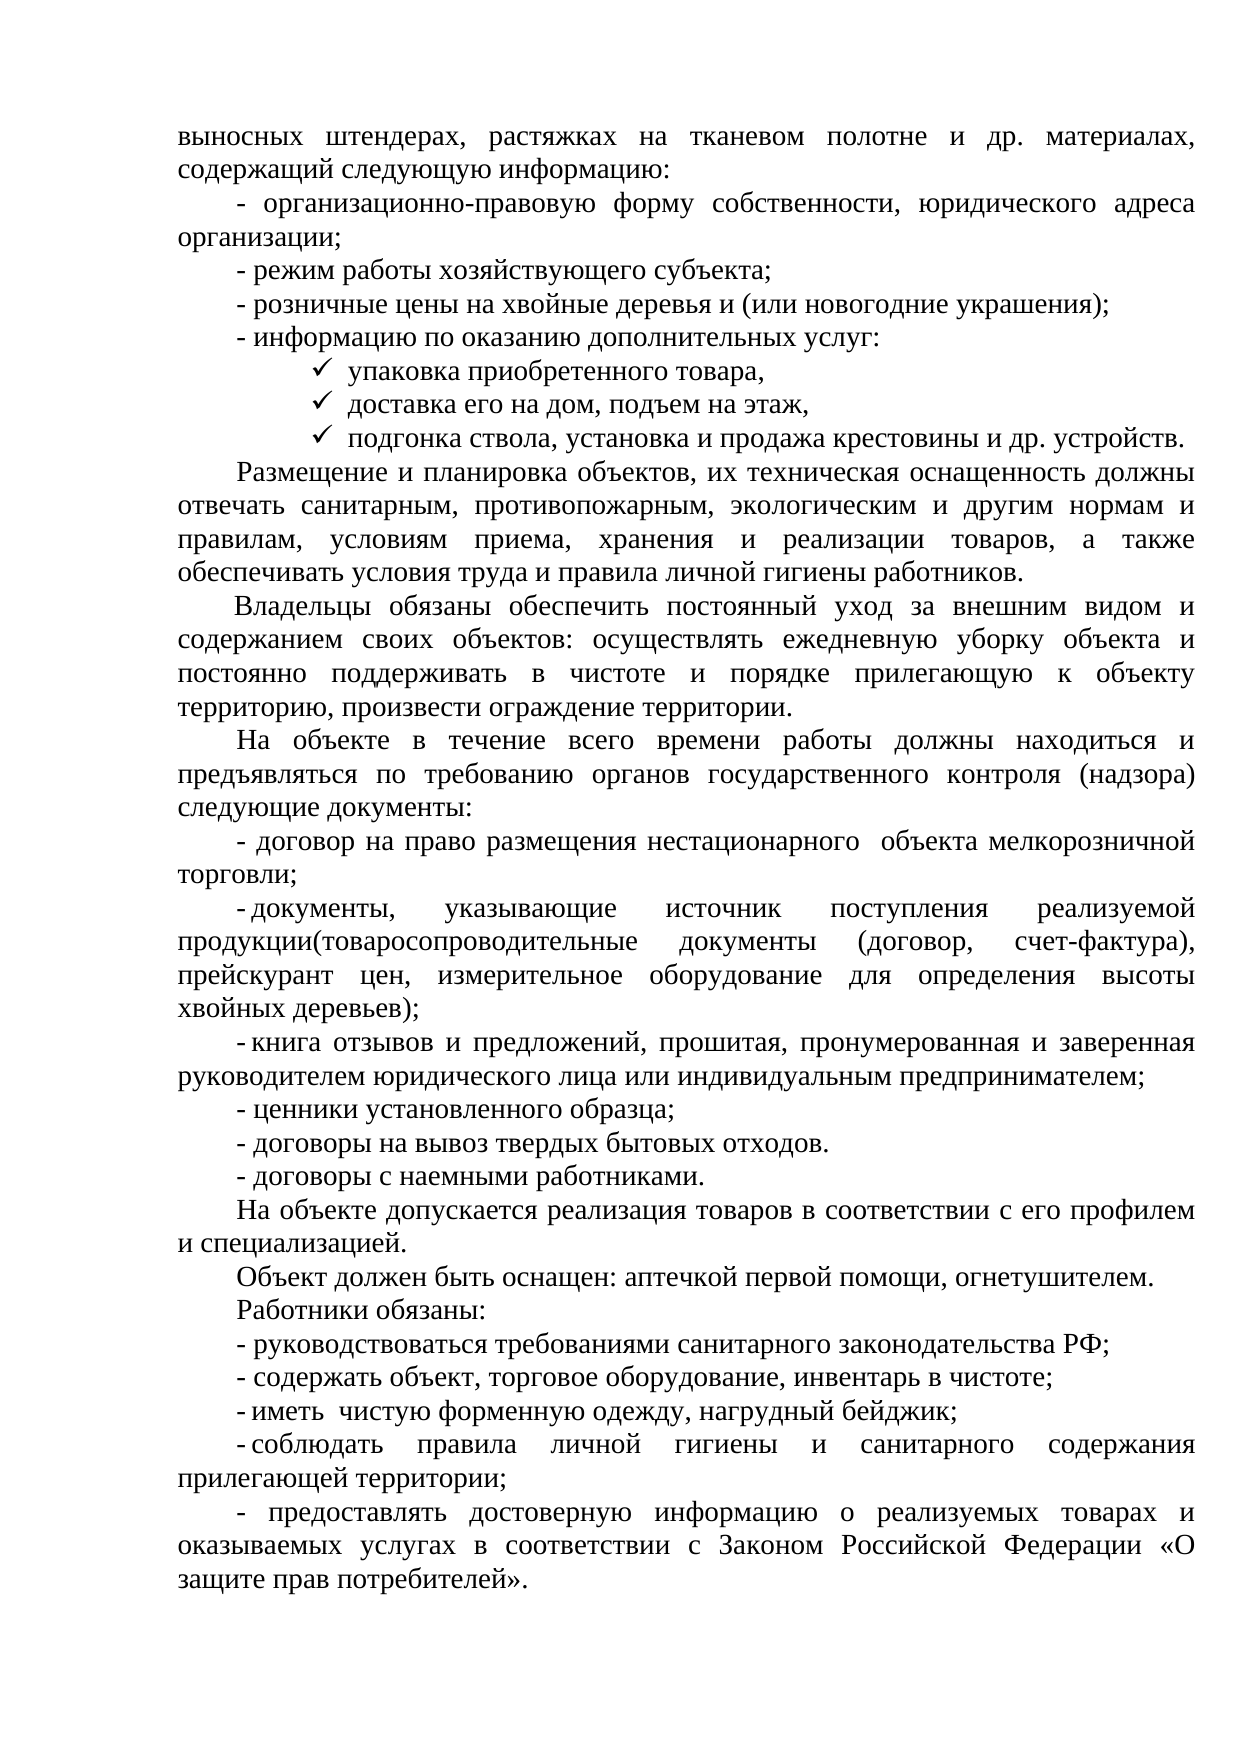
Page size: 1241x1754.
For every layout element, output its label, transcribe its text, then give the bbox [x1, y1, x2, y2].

text - розничные цены на хвойные деревья и (или новогодние украшения); [177, 286, 1196, 319]
text Работники обязаны: [177, 1292, 1196, 1326]
text - договоры на вывоз твердых бытовых отходов. [177, 1125, 1196, 1158]
text - информацию по оказанию дополнительных услуг: [177, 319, 1196, 353]
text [177, 118, 1196, 185]
text Размещение и планировка объектов, их техническая оснащенность должны отвечать санитарным, противопожарным, экологическим и другим нормам и правилам, условиям приема, хранения и реализации товаров, а также обеспечивать условия труда и правила личной гигиены работников. [177, 454, 1196, 588]
list подгонка ствола, установка и продажа крестовины и др. устройств. [310, 420, 1196, 454]
text На объекте допускается реализация товаров в соответствии с его профилем и специализацией. [177, 1192, 1196, 1259]
text - иметь чистую форменную одежду, нагрудный бейджик; [177, 1393, 1196, 1427]
text Владельцы обязаны обеспечить постоянный уход за внешним видом и содержанием своих объектов: осуществлять ежедневную уборку объекта и постоянно поддерживать в чистоте и порядке прилегающую к объекту территорию, произвести ограждение территории. [177, 588, 1196, 722]
text На объекте в течение всего времени работы должны находиться и предъявляться по требованию органов государственного контроля (надзора) следующие документы: [177, 722, 1196, 823]
text - книга отзывов и предложений, прошитая, пронумерованная и заверенная руководителем юридического лица или индивидуальным предпринимателем; [177, 1024, 1196, 1091]
text - предоставлять достоверную информацию о реализуемых товарах и оказываемых услугах в соответствии с Законом Российской Федерации «О защите прав потребителей». [177, 1494, 1196, 1594]
text Объект должен быть оснащен: аптечкой первой помощи, огнетушителем. [177, 1259, 1196, 1292]
text - договор на право размещения нестационарного объекта мелкорозничной торговли; [177, 823, 1196, 890]
text - руководствоваться требованиями санитарного законодательства РФ; [177, 1326, 1196, 1359]
text - ценники установленного образца; [177, 1091, 1196, 1125]
text - договоры с наемными работниками. [177, 1158, 1196, 1192]
text - режим работы хозяйствующего субъекта; [177, 252, 1196, 286]
text - документы, указывающие источник поступления реализуемой продукции(товаросопроводительные документы (договор, счет-фактура), прейскурант цен, измерительное оборудование для определения высоты хвойных деревьев); [177, 890, 1196, 1024]
list доставка его на дом, подъем на этаж, [310, 387, 1196, 420]
text - соблюдать правила личной гигиены и санитарного содержания прилегающей территории; [177, 1427, 1196, 1494]
text - содержать объект, торговое оборудование, инвентарь в чистоте; [177, 1359, 1196, 1393]
list упаковка приобретенного товара, [310, 353, 1196, 387]
text - организационно-правовую форму собственности, юридического адреса организации; [177, 185, 1196, 252]
